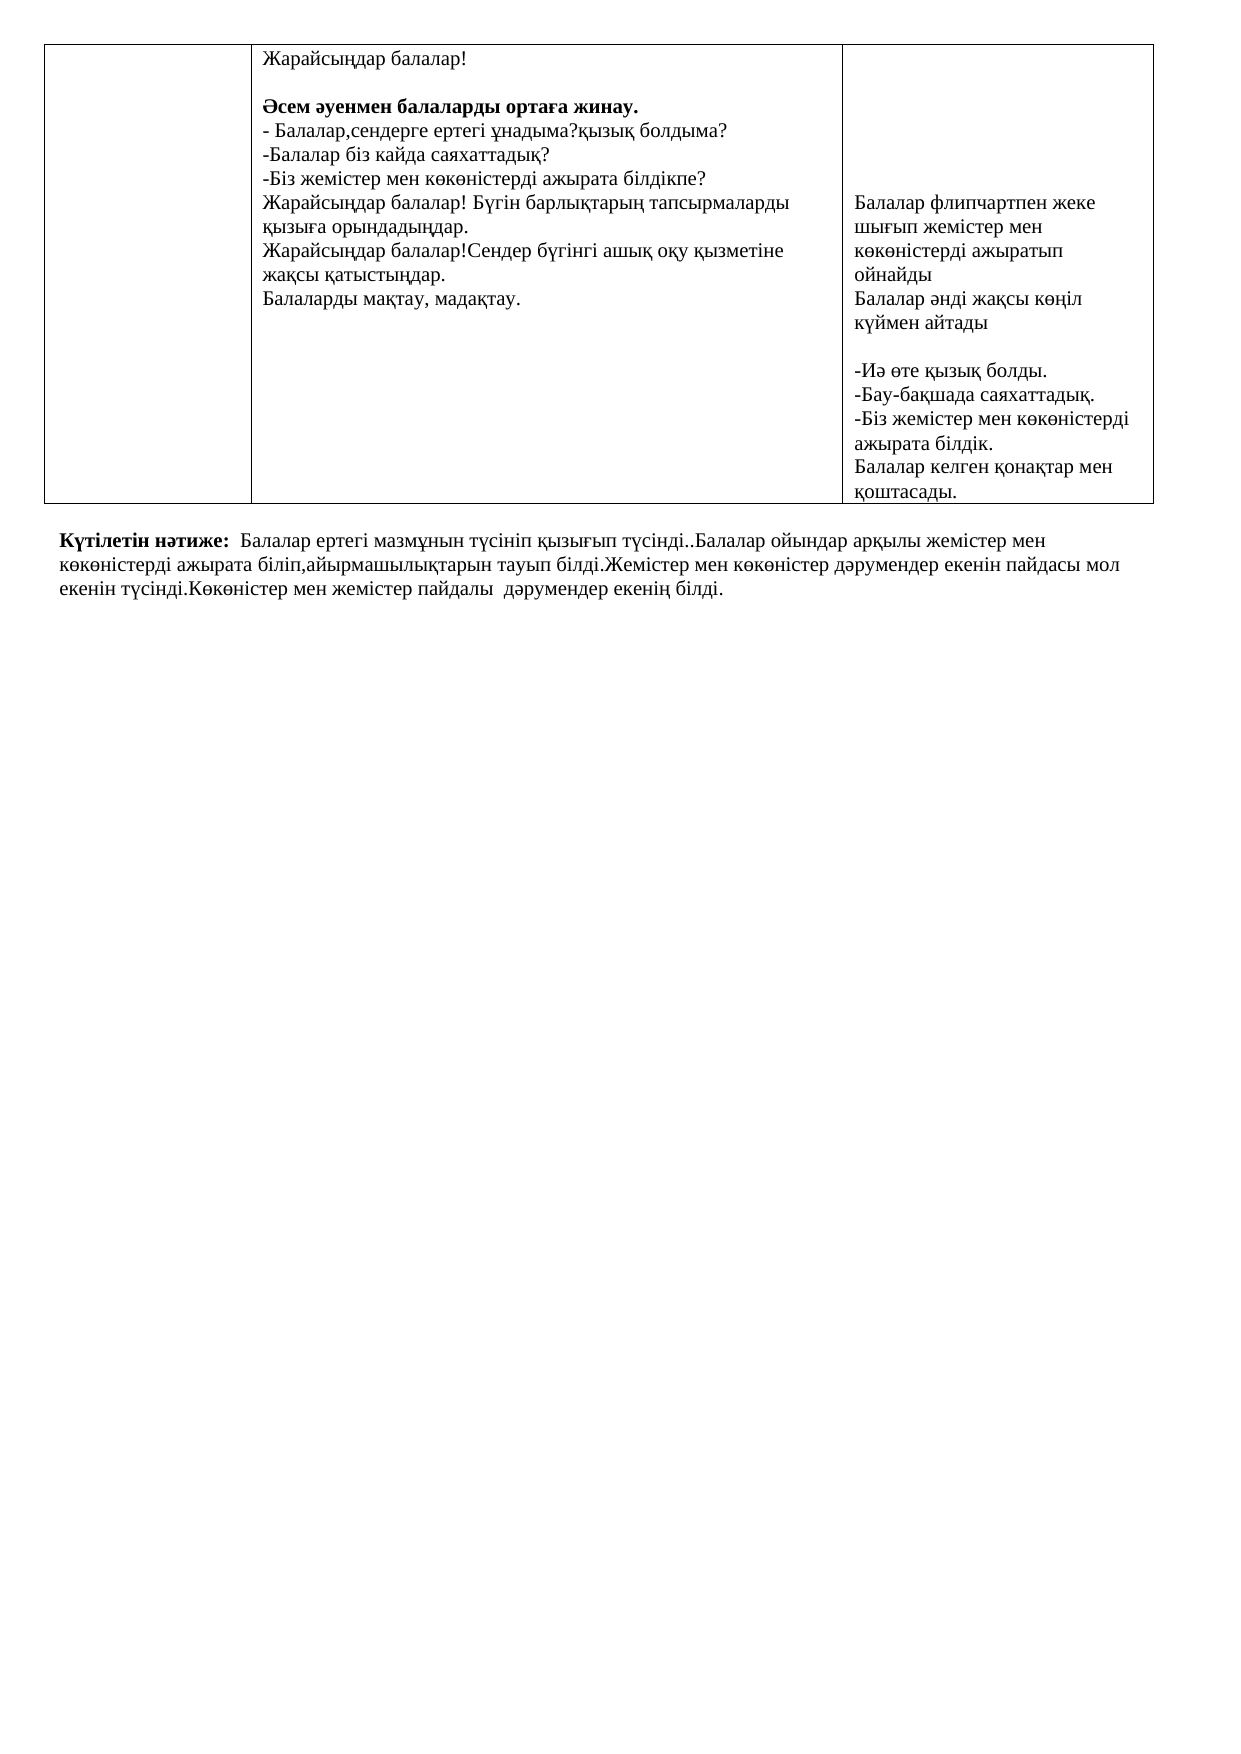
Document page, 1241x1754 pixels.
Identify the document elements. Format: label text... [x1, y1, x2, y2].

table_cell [843, 45, 1153, 503]
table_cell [45, 45, 251, 503]
text Күтілетін нәтиже: Балалар ертегі мазмұнын түсініп қызығып түсінді..Балалар ойындар арқылы жемістер мен көкөністерді ажырата біліп,айырмашылықтарын тауып білді.Жемістер мен көкөністер дәрумендер екенін пайдасы мол екенін түсінді.Көкөністер мен жемістер пайдалы дәрумендер екенің білді. [59, 528, 1152, 600]
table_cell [252, 45, 842, 503]
